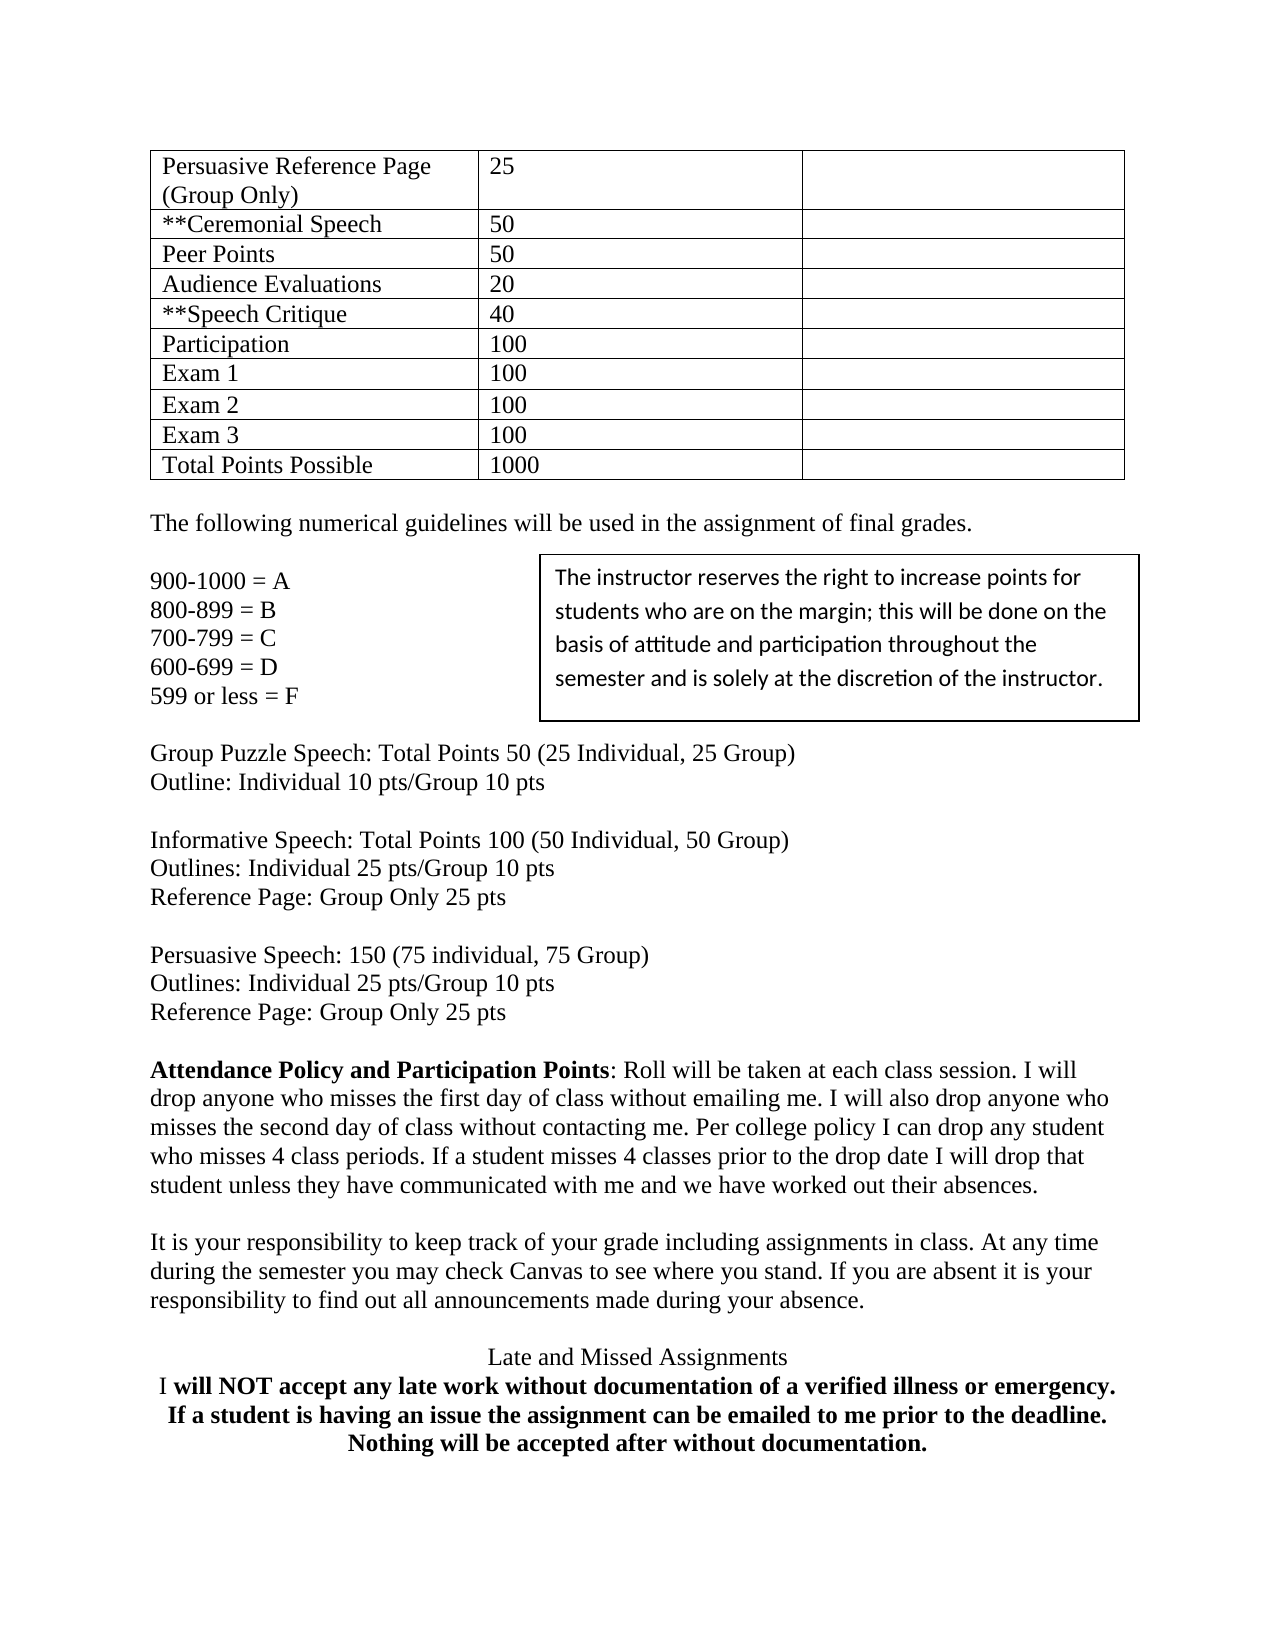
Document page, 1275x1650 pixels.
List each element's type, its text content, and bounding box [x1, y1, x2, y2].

table_cell Peer Points [151, 239, 478, 268]
text I will NOT accept any late work without documentation of a verified illness or emergency. If a student is having an issue the assignment can be emailed to me prior to the deadline. Nothing will be accepted after without documentation. [150, 1371, 1125, 1457]
table_cell **Ceremonial Speech [151, 210, 478, 238]
text 599 or less = F [150, 681, 539, 710]
table_cell [803, 269, 1124, 298]
table_cell 50 [479, 210, 802, 238]
table_cell 100 [479, 390, 802, 419]
table_cell [803, 151, 1124, 208]
table_cell 25 [479, 151, 802, 208]
text Group Puzzle Speech: Total Points 50 (25 Individual, 25 Group) [150, 738, 1125, 767]
text 800-899 = B [150, 595, 539, 623]
table_cell [803, 329, 1124, 357]
table_cell 50 [479, 239, 802, 268]
table_cell 1000 [479, 450, 802, 479]
text Informative Speech: Total Points 100 (50 Individual, 50 Group) [150, 825, 1125, 853]
text 700-799 = C [150, 623, 539, 652]
table_cell 100 [479, 359, 802, 389]
text It is your responsibility to keep track of your grade including assignments in class. At any time during the semester you may check Canvas to see where you stand. If you are absent it is your responsibility to find out all announcements made during your absence. [150, 1227, 1125, 1313]
text Reference Page: Group Only 25 pts [150, 997, 1125, 1026]
table_cell [803, 390, 1124, 419]
table_cell [803, 239, 1124, 268]
table_cell Total Points Possible [151, 450, 478, 479]
table_cell [803, 359, 1124, 389]
text Reference Page: Group Only 25 pts [150, 882, 1125, 911]
text 600-699 = D [150, 652, 539, 681]
text Attendance Policy and Participation Points: Roll will be taken at each class session. I will drop anyone who misses the first day of class without emailing me. I will also drop anyone who misses the second day of class without contacting me. Per college policy I can drop any student who misses 4 class periods. If a student misses 4 classes prior to the drop date I will drop that student unless they have communicated with me and we have worked out their absences. [150, 1055, 1125, 1198]
text Persuasive Speech: 150 (75 individual, 75 Group) [150, 940, 1125, 968]
table_cell [803, 210, 1124, 238]
text Outlines: Individual 25 pts/Group 10 pts [150, 853, 1125, 882]
table_cell [803, 450, 1124, 479]
text Late and Missed Assignments [150, 1342, 1125, 1371]
table_cell Exam 3 [151, 420, 478, 449]
table_cell [803, 299, 1124, 328]
table_cell 100 [479, 420, 802, 449]
text Outline: Individual 10 pts/Group 10 pts [150, 767, 1125, 796]
table_cell 100 [479, 329, 802, 357]
table_cell Participation [151, 329, 478, 357]
table_cell 40 [479, 299, 802, 328]
table_cell Audience Evaluations [151, 269, 478, 298]
table_cell Persuasive Reference Page (Group Only) [151, 151, 478, 208]
table_cell **Speech Critique [151, 299, 478, 328]
table_cell Exam 2 [151, 390, 478, 419]
text The following numerical guidelines will be used in the assignment of final grades. [150, 508, 1125, 566]
table_cell [803, 420, 1124, 449]
table_cell 20 [479, 269, 802, 298]
table_cell Exam 1 [151, 359, 478, 389]
text Outlines: Individual 25 pts/Group 10 pts [150, 968, 1125, 997]
text 900-1000 = A [150, 566, 539, 595]
